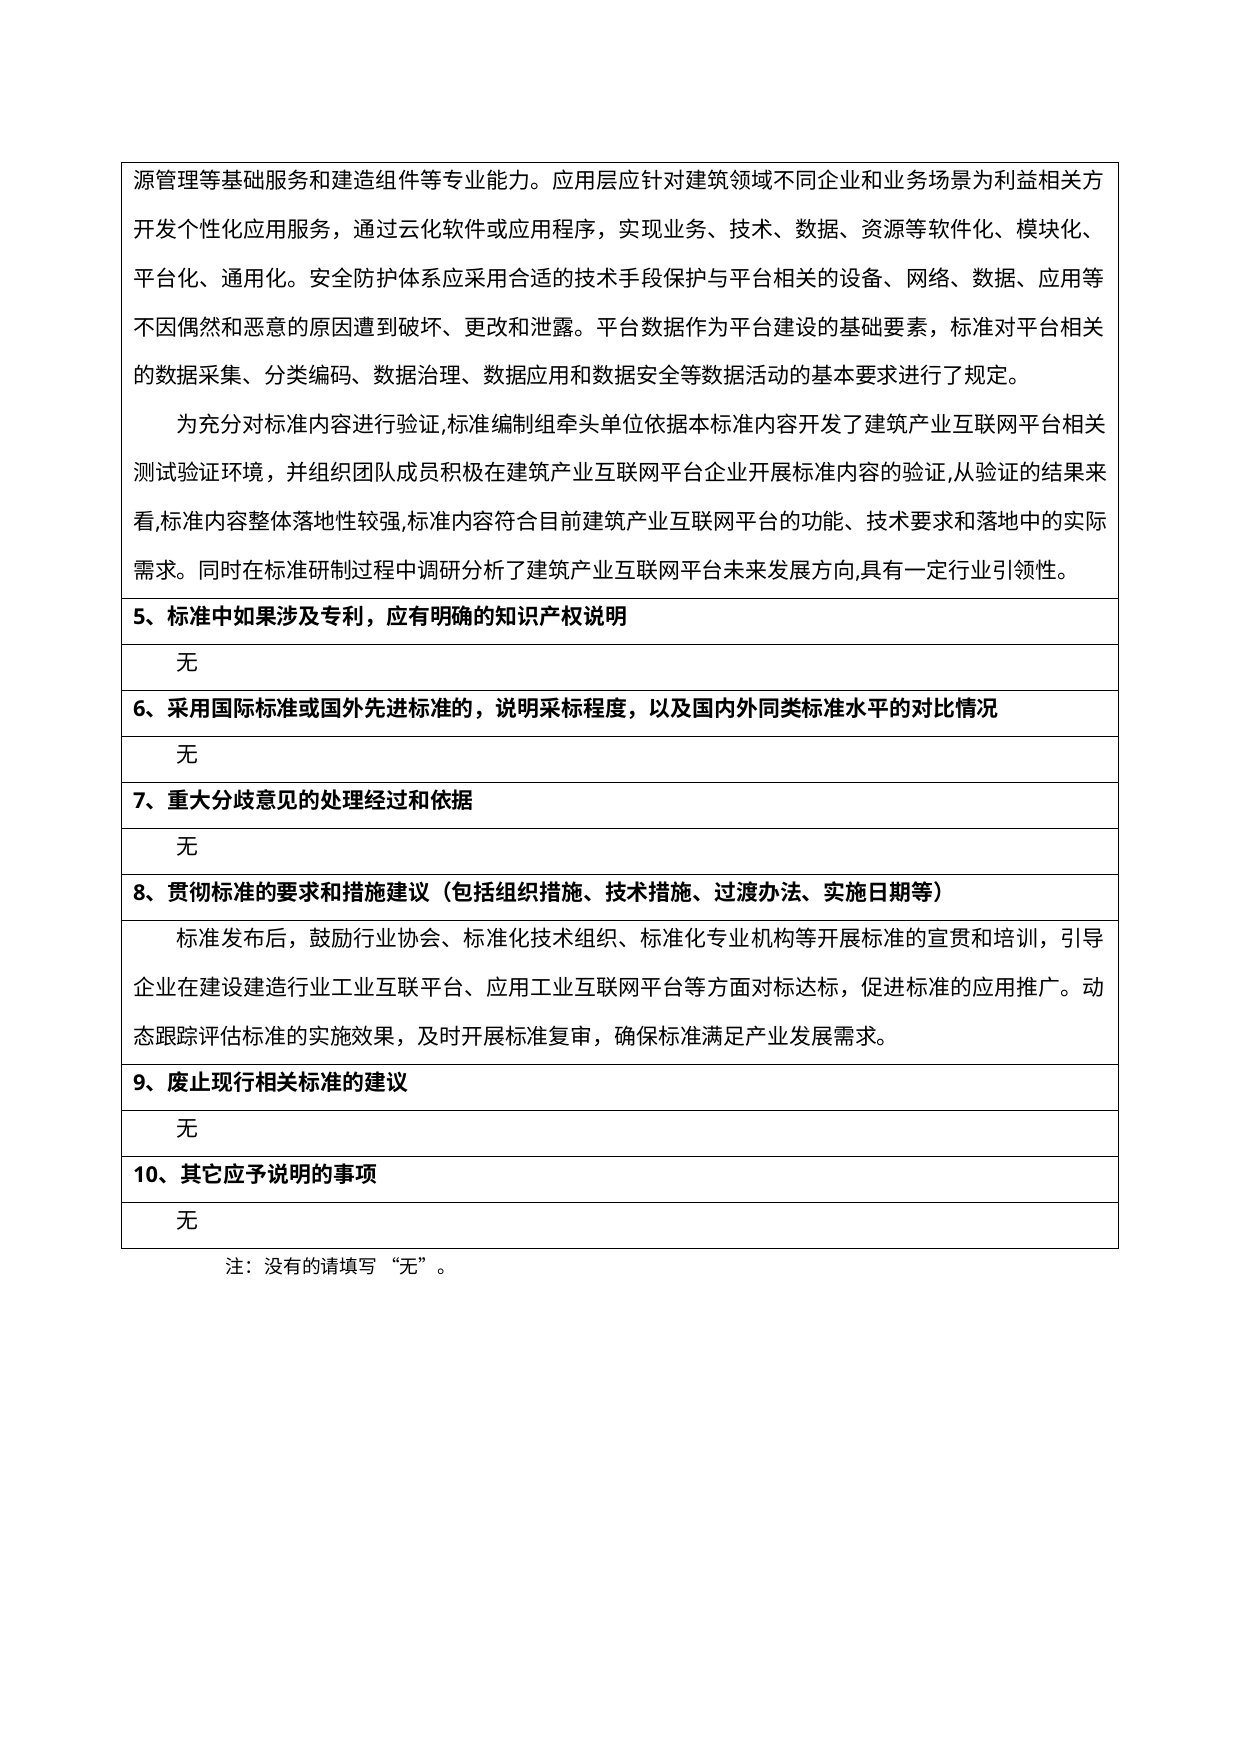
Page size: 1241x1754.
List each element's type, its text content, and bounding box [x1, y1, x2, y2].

table_cell 5、标准中如果涉及专利，应有明确的知识产权说明 [122, 599, 1118, 644]
table_cell 6、采用国际标准或国外先进标准的，说明采标程度，以及国内外同类标准水平的对比情况 [122, 691, 1118, 736]
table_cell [122, 163, 1118, 598]
table_cell 10、其它应予说明的事项 [122, 1157, 1118, 1202]
table_cell 无 [122, 829, 1118, 874]
table_cell 无 [122, 1111, 1118, 1156]
table_cell 9、废止现行相关标准的建议 [122, 1065, 1118, 1109]
table_cell 标准发布后，鼓励行业协会、标准化技术组织、标准化专业机构等开展标准的宣贯和培训，引导企业在建设建造行业工业互联平台、应用工业互联网平台等方面对标达标，促进标准的应用推广。动态跟踪评估标准的实施效果，及时开展标准复审，确保标准满足产业发展需求。 [122, 921, 1118, 1063]
table_cell 无 [122, 1203, 1118, 1248]
table_cell 无 [122, 737, 1118, 782]
table_cell 8、贯彻标准的要求和措施建议（包括组织措施、技术措施、过渡办法、实施日期等） [122, 875, 1118, 920]
text 没有的请填写 “无”。 [225, 1249, 1053, 1281]
table_cell 无 [122, 645, 1118, 690]
table_cell 7、重大分歧意见的处理经过和依据 [122, 783, 1118, 828]
